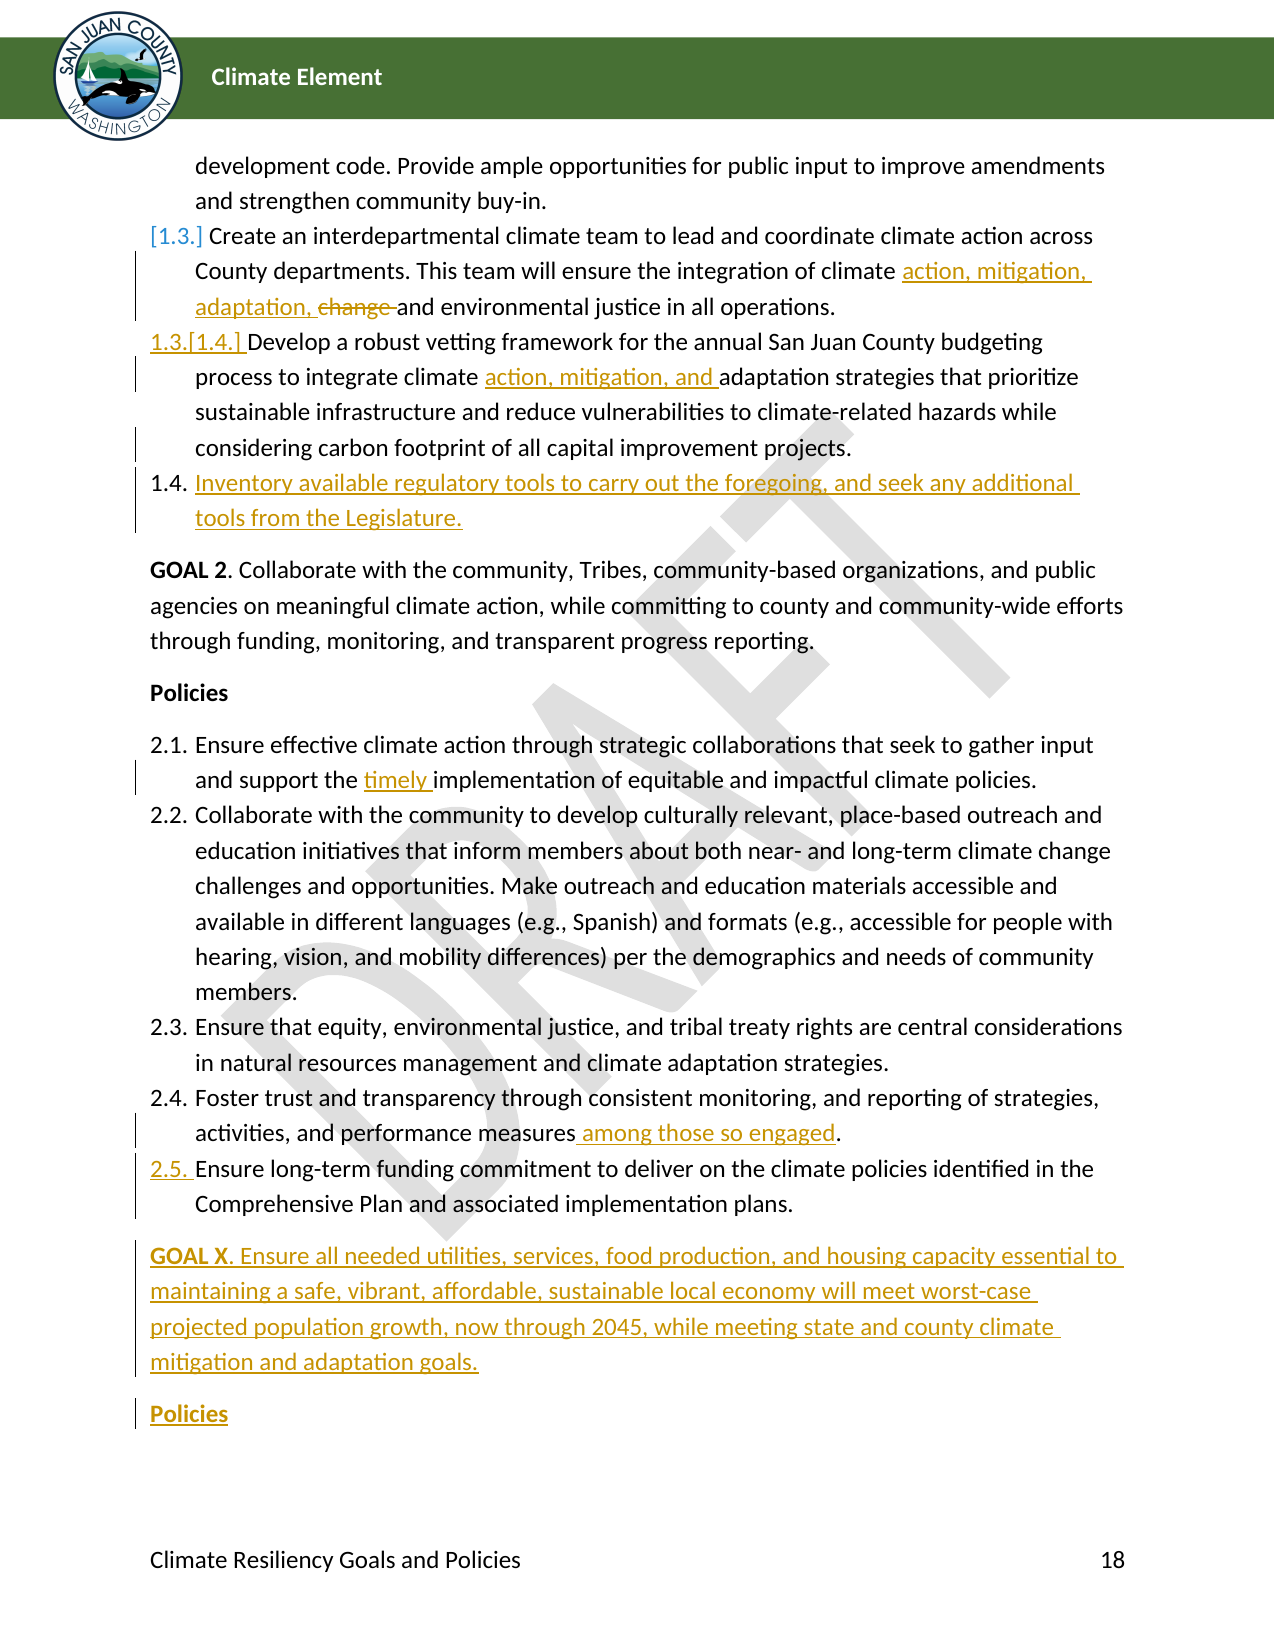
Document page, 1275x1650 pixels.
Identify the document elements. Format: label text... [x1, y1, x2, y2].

picture [51, 7, 186, 142]
text Policies [150, 677, 1125, 708]
text GOAL 2. Collaborate with the community, Tribes, community-based organizations, and public agencies on meaningful climate action, while committing to county and community-wide efforts through funding, monitoring, and transparent progress reporting. [150, 554, 1125, 656]
list Ensure that equity, environmental justice, and tribal treaty rights are central considerations in natural resources management and climate adaptation strategies. [150, 1012, 1125, 1077]
list Ensure long-term funding commitment to deliver on the climate policies identified in the Comprehensive Plan and associated implementation plans. [150, 1153, 1125, 1219]
list Ensure effective climate action through strategic collaborations that seek to gather input and support the implementation of equitable and impactful climate policies. [150, 729, 1125, 795]
list Collaborate with the community to develop culturally relevant, place-based outreach and education initiatives that inform members about both near- and long-term climate change challenges and opportunities. Make outreach and education materials accessible and available in different languages (e.g., Spanish) and formats (e.g., accessible for people with hearing, vision, and mobility differences) per the demographics and needs of community members. [150, 800, 1125, 1007]
list Foster trust and transparency through consistent monitoring, and reporting of strategies, activities, and performance measures. [150, 1082, 1125, 1148]
list Create an interdepartmental climate team to lead and coordinate climate action across County departments. This team will ensure the integration of climate and environmental justice in all operations. [150, 220, 1125, 321]
list Develop a robust vetting framework for the annual San Juan County budgeting process to integrate climate adaptation strategies that prioritize sustainable infrastructure and reduce vulnerabilities to climate-related hazards while considering carbon footprint of all capital improvement projects. [150, 326, 1125, 462]
